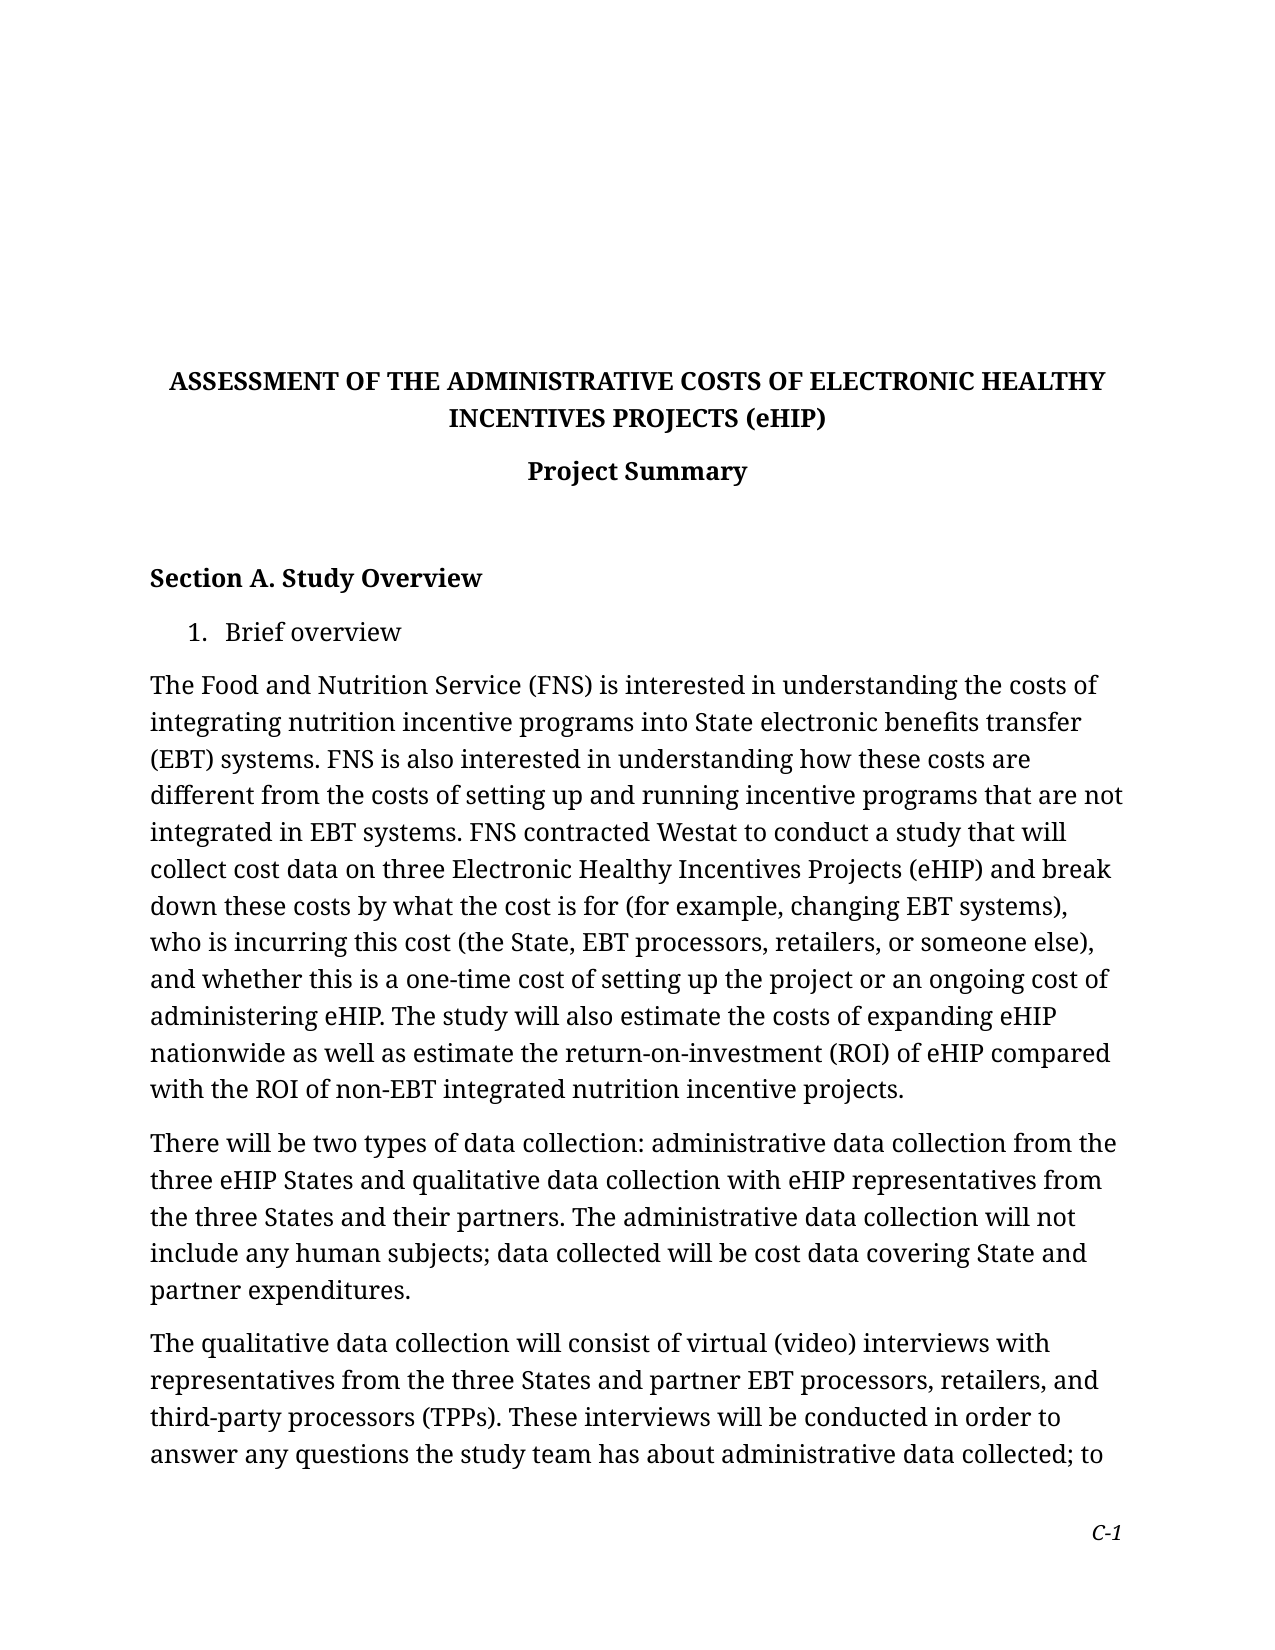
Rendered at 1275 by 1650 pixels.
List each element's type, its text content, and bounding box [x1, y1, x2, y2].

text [150, 1326, 1125, 1471]
text There will be two types of data collection: administrative data collection from the three eHIP States and qualitative data collection with eHIP representatives from the three States and their partners. The administrative data collection will not include any human subjects; data collected will be cost data covering State and partner expenditures. [150, 1126, 1125, 1307]
text Project Summary [150, 454, 1125, 488]
list Brief overview [187, 614, 1125, 648]
text ASSESSMENT OF THE ADMINISTRATIVE COSTS OF ELECTRONIC HEALTHY INCENTIVES PROJECTS (eHIP) [150, 364, 1125, 434]
text Section A. Study Overview [150, 561, 1125, 595]
text The Food and Nutrition Service (FNS) is interested in understanding the costs of integrating nutrition incentive programs into State electronic benefits transfer (EBT) systems. FNS is also interested in understanding how these costs are different from the costs of setting up and running incentive programs that are not integrated in EBT systems. FNS contracted Westat to conduct a study that will collect cost data on three Electronic Healthy Incentives Projects (eHIP) and break down these costs by what the cost is for (for example, changing EBT systems), who is incurring this cost (the State, EBT processors, retailers, or someone else), and whether this is a one-time cost of setting up the project or an ongoing cost of administering eHIP. The study will also estimate the costs of expanding eHIP nationwide as well as estimate the return-on-investment (ROI) of eHIP compared with the ROI of non-EBT integrated nutrition incentive projects. [150, 668, 1125, 1106]
